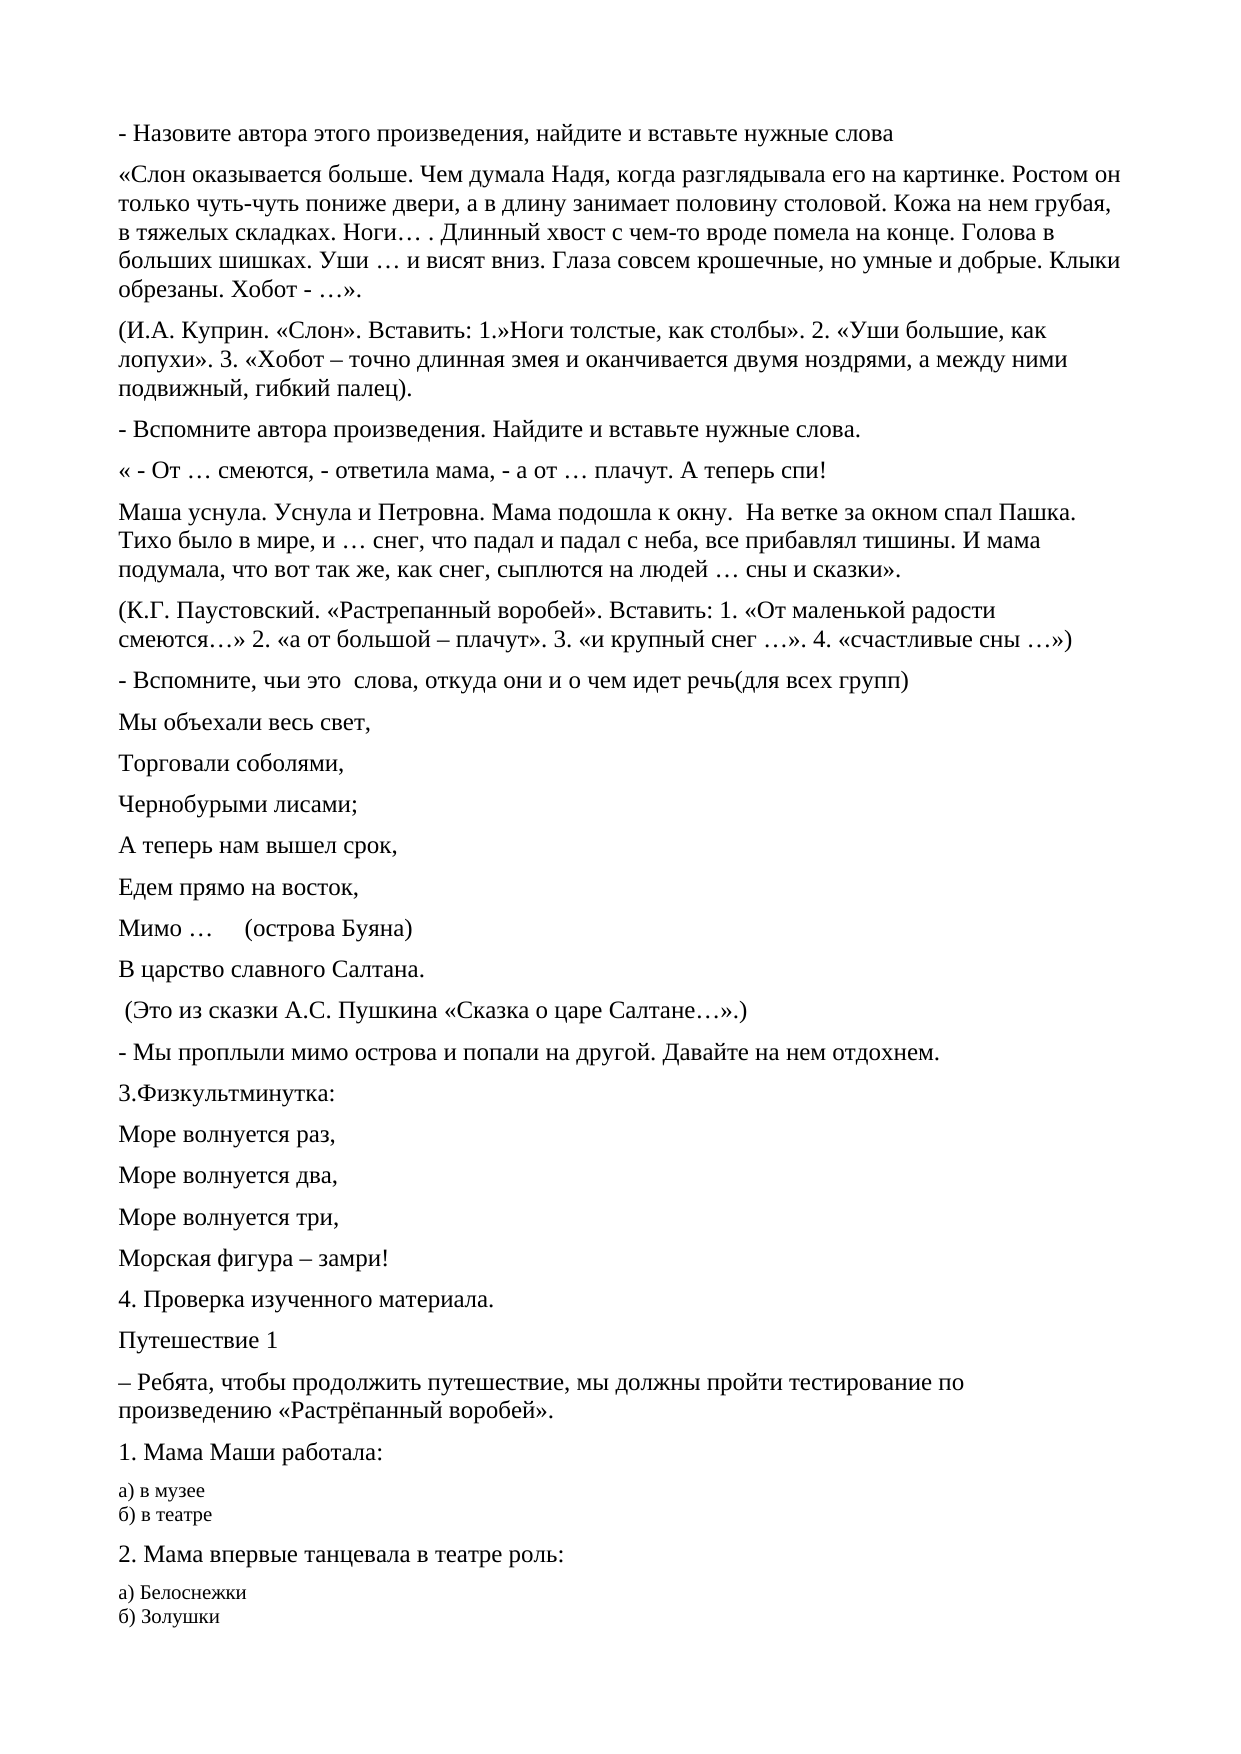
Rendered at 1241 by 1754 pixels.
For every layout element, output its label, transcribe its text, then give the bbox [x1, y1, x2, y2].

text Морская фигура – замри! [118, 1243, 1122, 1272]
text Море волнуется раз, [118, 1119, 1122, 1148]
text Путешествие 1 [118, 1326, 1122, 1354]
text В царство славного Салтана. [118, 954, 1122, 983]
text Мимо … (острова Буяна) [118, 913, 1122, 942]
text Едем прямо на восток, [118, 872, 1122, 901]
text - Вспомните автора произведения. Найдите и вставьте нужные слова. [118, 414, 1122, 443]
text 3.Физкультминутка: [118, 1078, 1122, 1107]
text Маша уснула. Уснула и Петровна. Мама подошла к окну. На ветке за окном спал Пашка. Тихо было в мире, и … снег, что падал и падал с неба, все прибавлял тишины. И мама подумала, что вот так же, как снег, сыплются на людей … сны и сказки». [118, 497, 1122, 583]
text А теперь нам вышел срок, [118, 831, 1122, 859]
text Море волнуется три, [118, 1202, 1122, 1231]
text - Назовите автора этого произведения, найдите и вставьте нужные слова [118, 118, 1122, 147]
text (К.Г. Паустовский. «Растрепанный воробей». Вставить: 1. «От маленькой радости смеются…» 2. «а от большой – плачут». 3. «и крупный снег …». 4. «счастливые сны …») [118, 596, 1122, 653]
text (Это из сказки А.С. Пушкина «Сказка о царе Салтане…».) [118, 996, 1122, 1024]
text - Мы проплыли мимо острова и попали на другой. Давайте на нем отдохнем. [118, 1037, 1122, 1066]
text 1. Мама Маши работала: [118, 1437, 1122, 1466]
text (И.А. Куприн. «Слон». Вставить: 1.»Ноги толстые, как столбы». 2. «Уши большие, как лопухи». 3. «Хобот – точно длинная змея и оканчивается двумя ноздрями, а между ними подвижный, гибкий палец). [118, 316, 1122, 402]
text « - От … смеются, - ответила мама, - а от … плачут. А теперь спи! [118, 456, 1122, 484]
text Торговали соболями, [118, 748, 1122, 777]
text 2. Мама впервые танцевала в театре роль: [118, 1539, 1122, 1567]
text Чернобурыми лисами; [118, 789, 1122, 818]
text а) в музее б) в театре [118, 1478, 1122, 1526]
text 4. Проверка изученного материала. [118, 1284, 1122, 1313]
text – Ребята, чтобы продолжить путешествие, мы должны пройти тестирование по произведению «Растрёпанный воробей». [118, 1367, 1122, 1424]
text Море волнуется два, [118, 1161, 1122, 1189]
text - Вспомните, чьи это слова, откуда они и о чем идет речь(для всех групп) [118, 666, 1122, 694]
text «Слон оказывается больше. Чем думала Надя, когда разглядывала его на картинке. Ростом он только чуть-чуть пониже двери, а в длину занимает половину столовой. Кожа на нем грубая, в тяжелых складках. Ноги… . Длинный хвост с чем-то вроде помела на конце. Голова в больших шишках. Уши … и висят вниз. Глаза совсем крошечные, но умные и добрые. Клыки обрезаны. Хобот - …». [118, 159, 1122, 303]
text а) Белоснежки б) Золушки [118, 1580, 1122, 1628]
text Мы объехали весь свет, [118, 707, 1122, 736]
